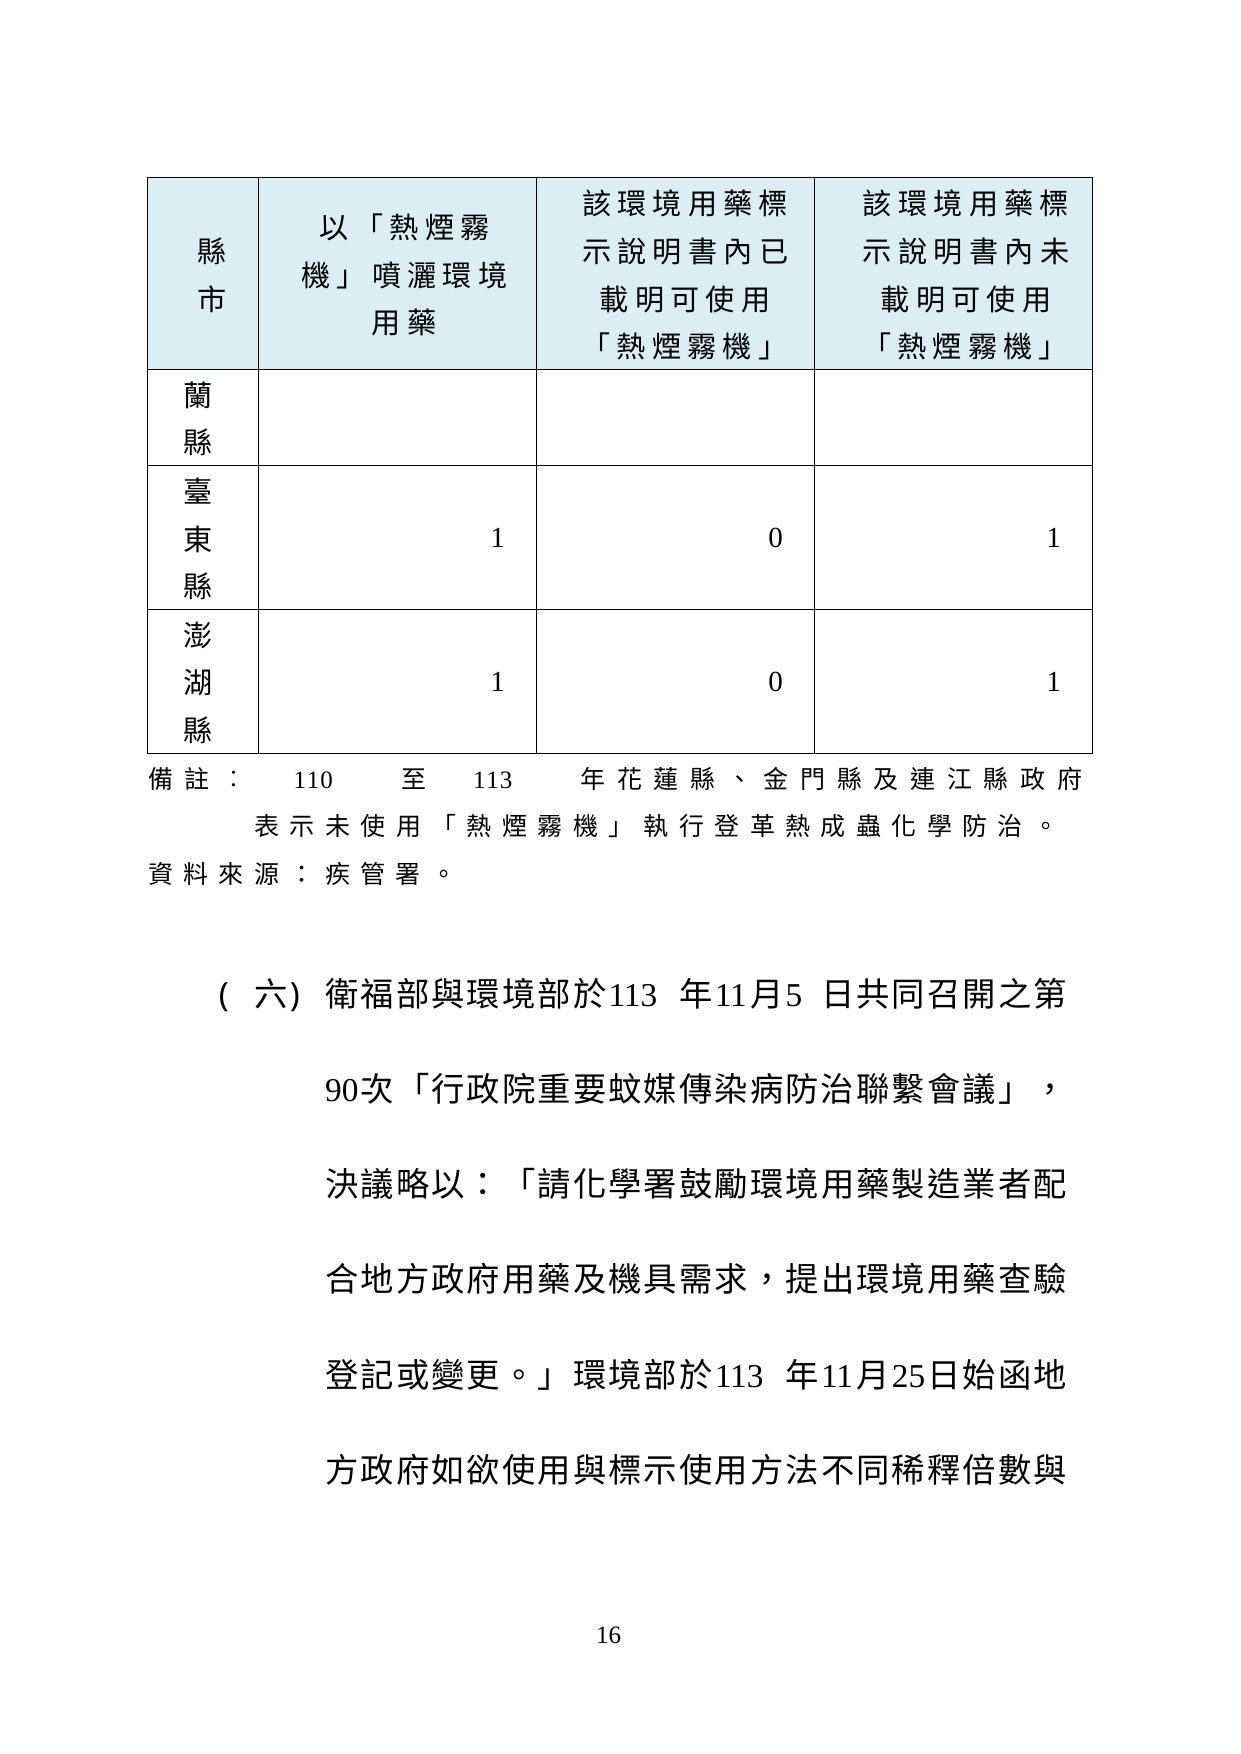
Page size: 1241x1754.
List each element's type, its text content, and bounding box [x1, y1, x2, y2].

table_cell 1 [815, 610, 1092, 753]
table_header 以「熱煙霧機」噴灑環境用藥 [259, 178, 536, 369]
table_cell 1 [259, 466, 536, 609]
table_cell 臺東縣 [148, 466, 258, 609]
list 備註︰110至113年花蓮縣、金門縣及連江縣政府表示未使用「熱煙霧機」執行登革熱成蟲化學防治。 [148, 754, 1093, 849]
table_header 該環境用藥標示說明書內未載明可使用「熱煙霧機」 [815, 178, 1092, 369]
table_cell 5 [815, 370, 1092, 465]
table_header 該環境用藥標示說明書內已載明可使用「熱煙霧機」 [537, 178, 814, 369]
list 資料來源：疾管署。 [148, 849, 1093, 896]
table_cell 澎湖縣 [148, 610, 258, 753]
table_cell 0 [537, 466, 814, 609]
table_cell 宜蘭縣 [148, 370, 258, 465]
table_cell 6 [259, 370, 536, 465]
table_cell 1 [259, 610, 536, 753]
table_cell 1 [815, 466, 1092, 609]
table_cell 0 [537, 610, 814, 753]
table_cell 1 [537, 370, 814, 465]
table_header 縣市 [148, 178, 258, 369]
